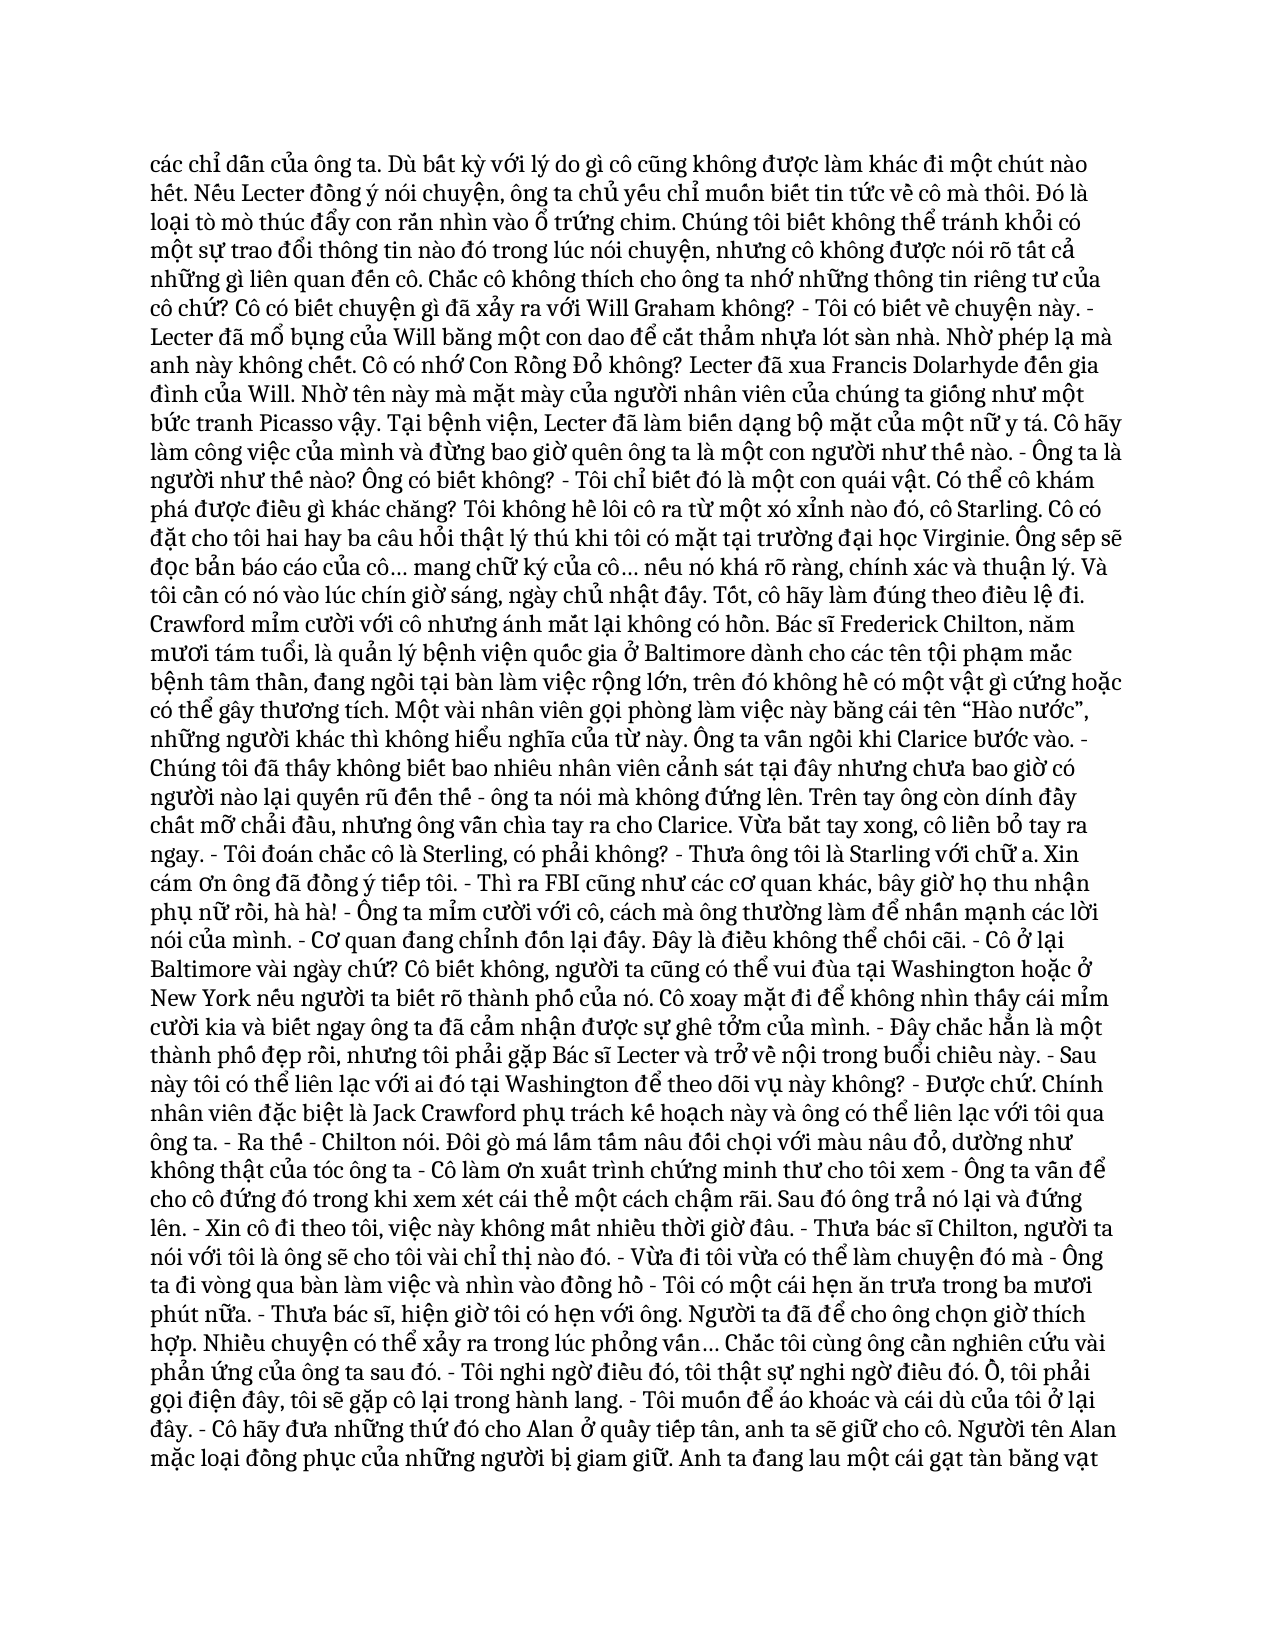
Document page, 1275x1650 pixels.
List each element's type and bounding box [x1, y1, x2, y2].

text [150, 150, 1125, 1472]
